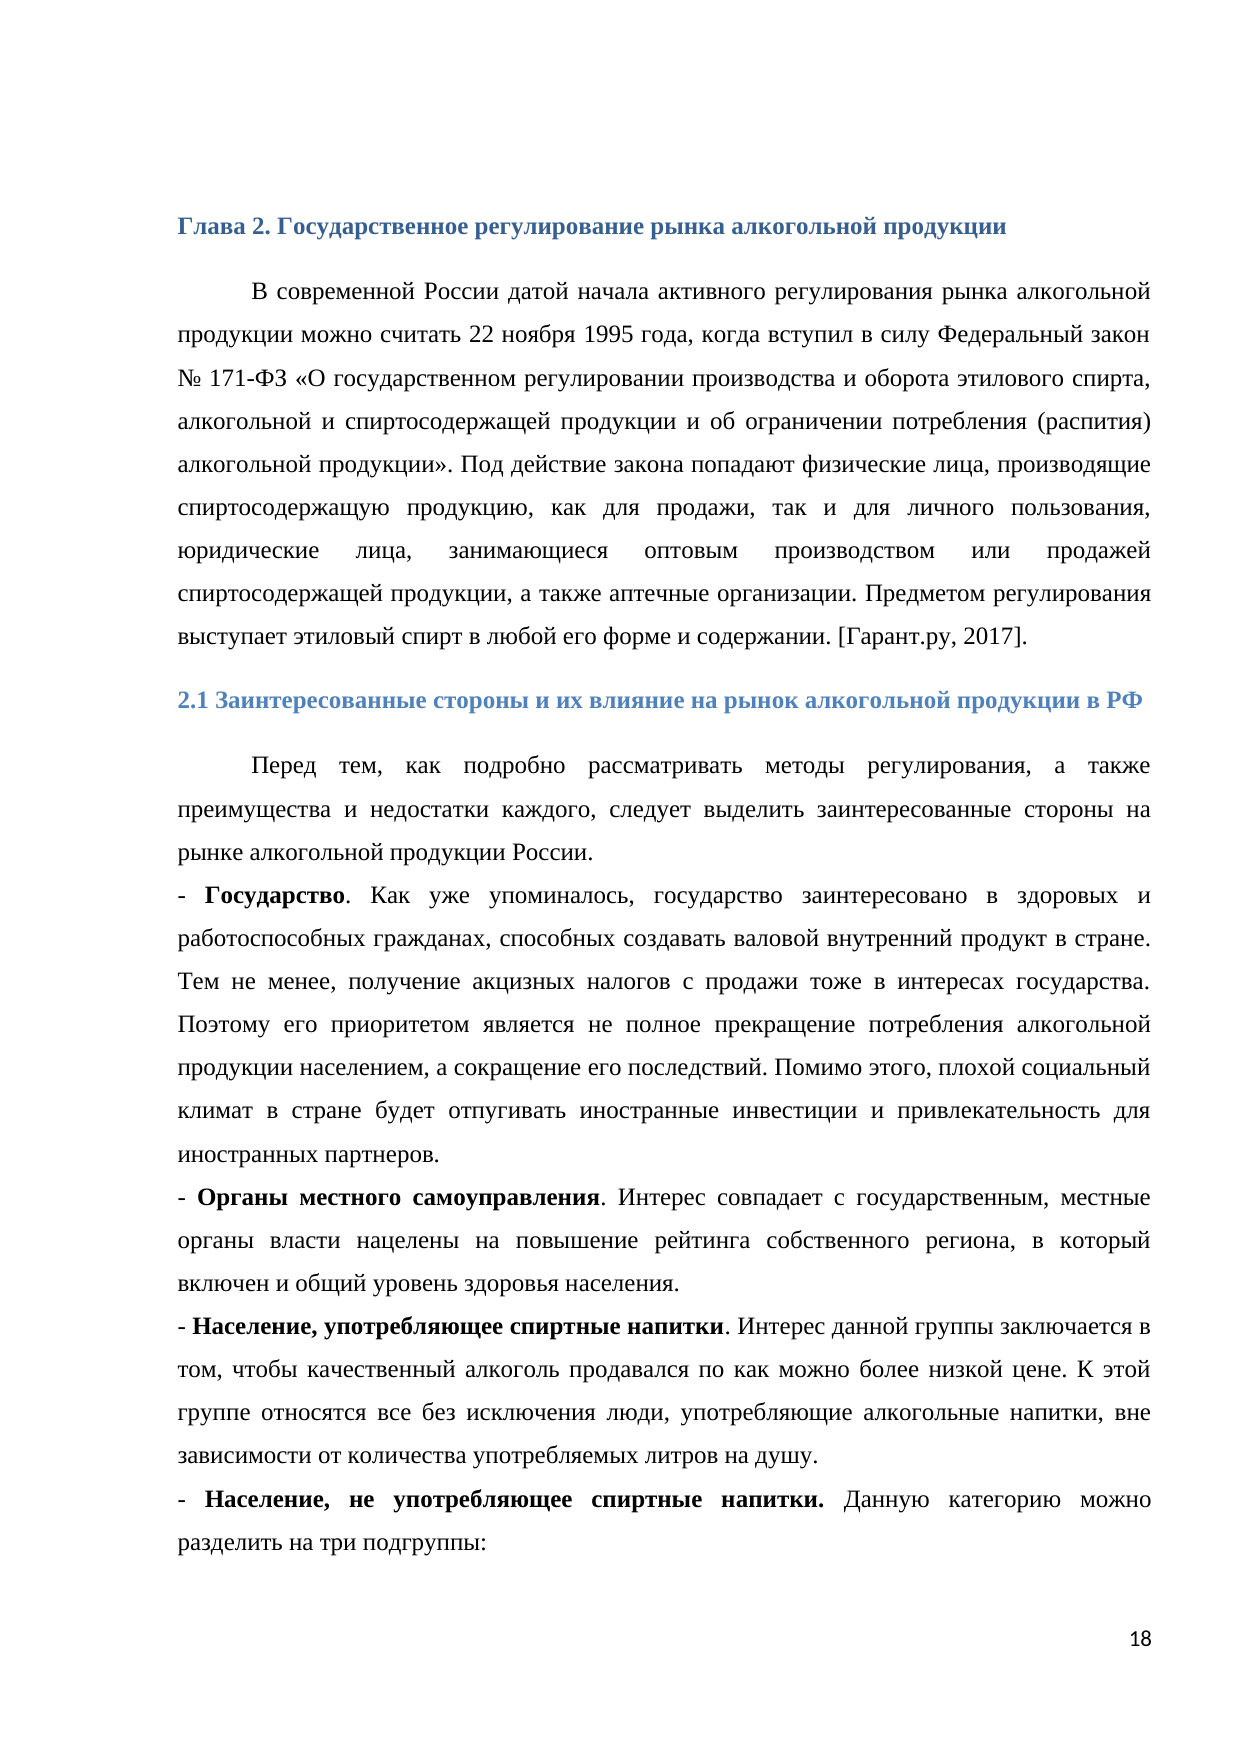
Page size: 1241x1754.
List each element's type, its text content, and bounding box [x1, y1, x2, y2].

text Перед тем, как подробно рассматривать методы регулирования, а также преимущества и недостатки каждого, следует выделить заинтересованные стороны на рынке алкогольной продукции России. [177, 751, 1152, 866]
text - Органы местного самоуправления. Интерес совпадает с государственным, местные органы власти нацелены на повышение рейтинга собственного региона, в который включен и общий уровень здоровья населения. [177, 1182, 1152, 1297]
text - Население, употребляющее спиртные напитки. Интерес данной группы заключается в том, чтобы качественный алкоголь продавался по как можно более низкой цене. К этой группе относятся все без исключения люди, употребляющие алкогольные напитки, вне зависимости от количества употребляемых литров на душу. [177, 1311, 1152, 1469]
text - Население, не употребляющее спиртные напитки. Данную категорию можно разделить на три подгруппы: [177, 1484, 1152, 1556]
subtitle Глава 2. Государственное регулирование рынка алкогольной продукции [177, 211, 1152, 240]
subtitle 2.1 Заинтересованные стороны и их влияние на рынок алкогольной продукции в РФ [177, 685, 1152, 714]
text В современной России датой начала активного регулирования рынка алкогольной продукции можно считать 22 ноября 1995 года, когда вступил в силу Федеральный закон № 171-ФЗ «О государственном регулировании производства и оборота этилового спирта, алкогольной и спиртосодержащей продукции и об ограничении потребления (распития) алкогольной продукции». Под действие закона попадают физические лица, производящие спиртосодержащую продукцию, как для продажи, так и для личного пользования, юридические лица, занимающиеся оптовым производством или продажей спиртосодержащей продукции, а также аптечные организации. Предметом регулирования выступает этиловый спирт в любой его форме и содержании. [Гарант.ру, 2017]. [177, 276, 1152, 650]
text - Государство. Как уже упоминалось, государство заинтересовано в здоровых и работоспособных гражданах, способных создавать валовой внутренний продукт в стране. Тем не менее, получение акцизных налогов с продажи тоже в интересах государства. Поэтому его приоритетом является не полное прекращение потребления алкогольной продукции населением, а сокращение его последствий. Помимо этого, плохой социальный климат в стране будет отпугивать иностранные инвестиции и привлекательность для иностранных партнеров. [177, 880, 1152, 1167]
